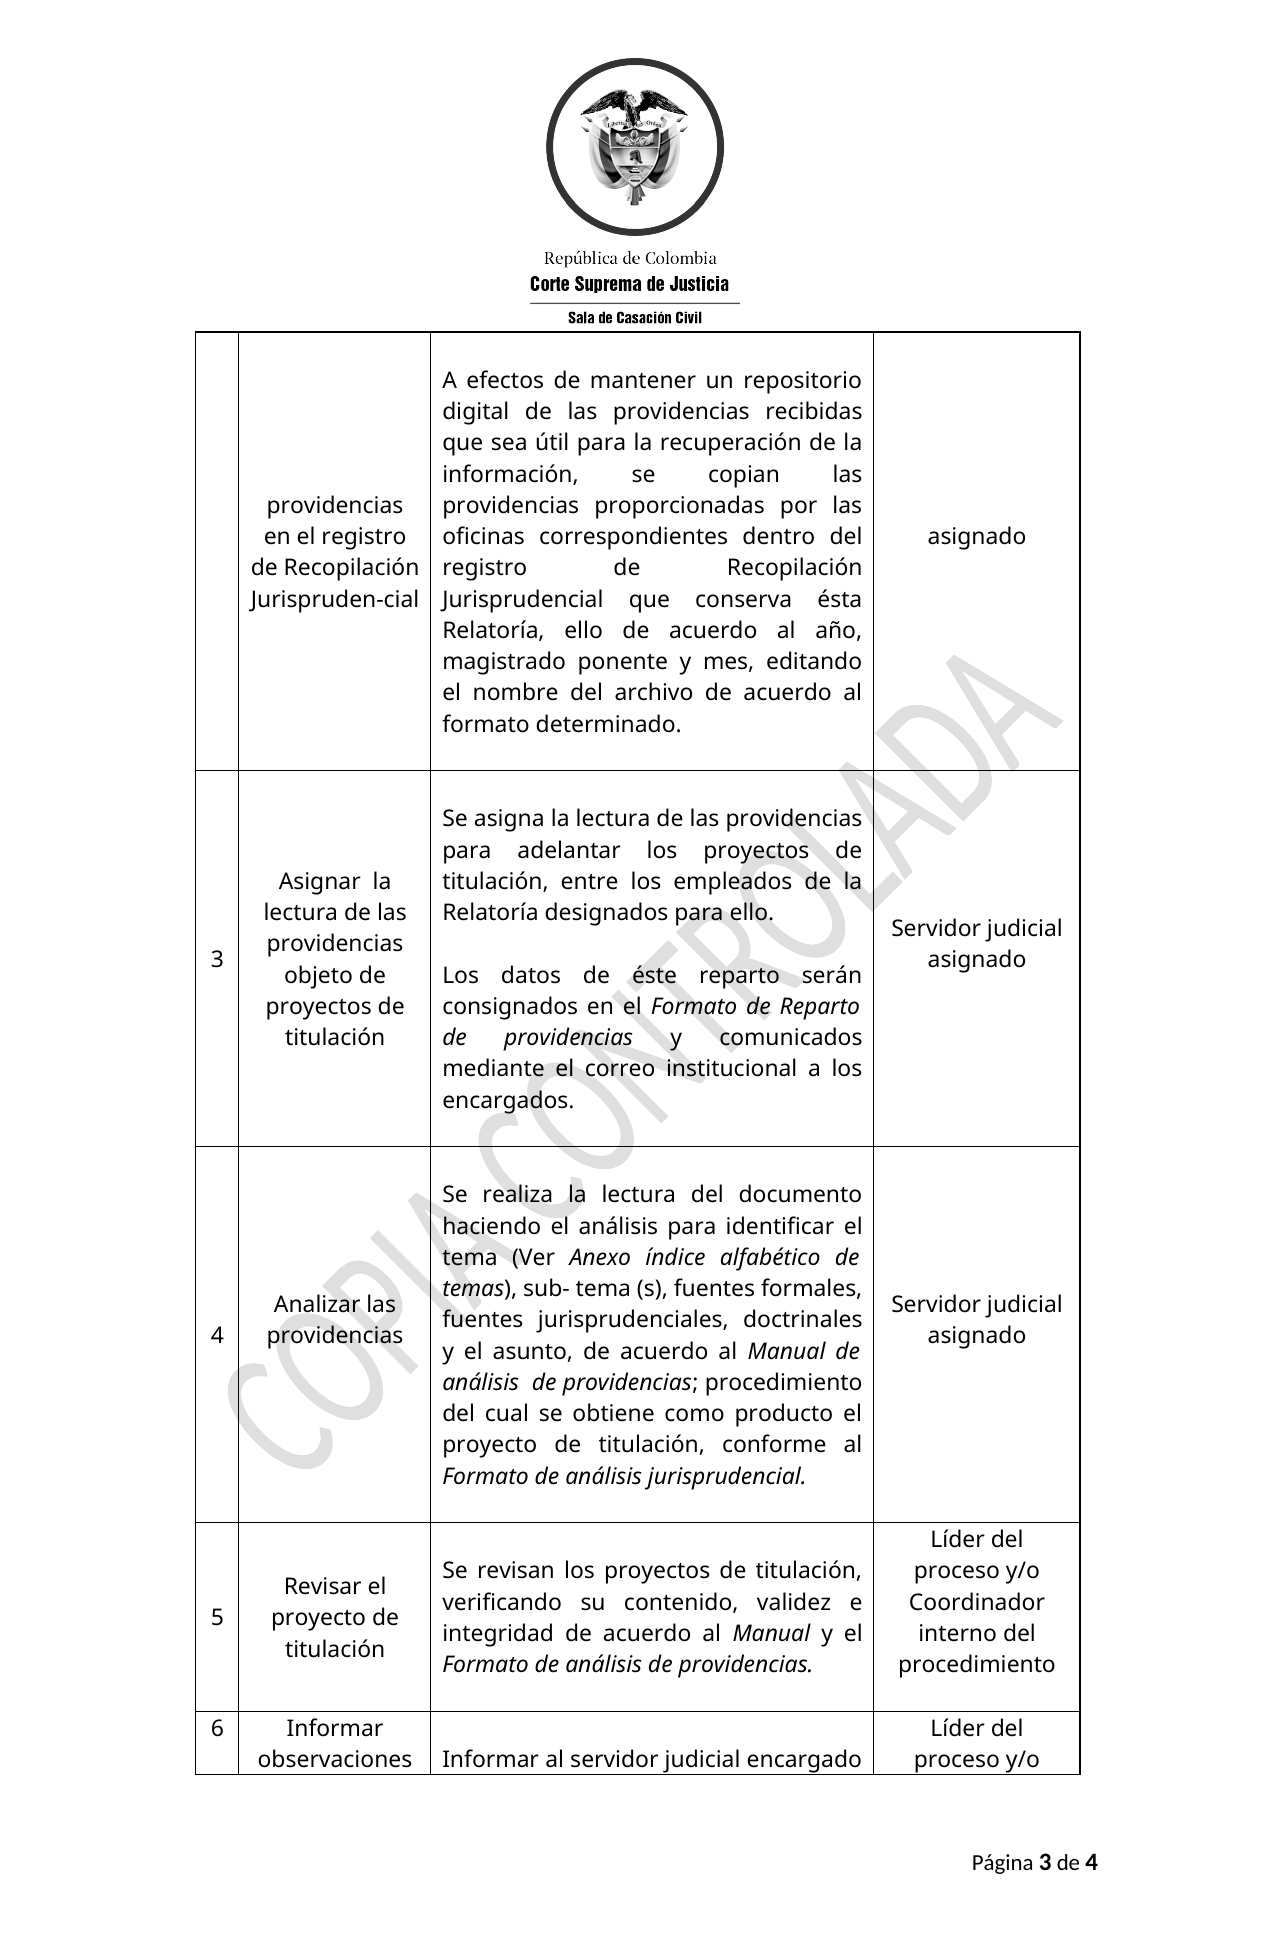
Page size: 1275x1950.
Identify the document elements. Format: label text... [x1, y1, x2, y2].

table_cell Copiar las providencias en el registro de Recopilación Jurispruden-cial [239, 333, 430, 770]
table_cell Se revisan los proyectos de titulación, verificando su contenido, validez e integridad de acuerdo al Manual y el Formato de análisis de providencias. [431, 1523, 873, 1711]
table_cell Se realiza la lectura del documento haciendo el análisis para identificar el tema (Ver Anexo índice alfabético de temas), sub- tema (s), fuentes formales, fuentes jurisprudenciales, doctrinales y el asunto, de acuerdo al Manual de análisis de providencias; procedimiento del cual se obtiene como producto el proyecto de titulación, conforme al Formato de análisis jurisprudencial. [431, 1147, 873, 1522]
table_cell Servidor judicial asignado [874, 771, 1079, 1146]
table_cell Servidor judicial asignado [874, 1147, 1079, 1522]
table_cell Asignar la lectura de las providencias objeto de proyectos de titulación [239, 771, 430, 1146]
table_cell Se asigna la lectura de las providencias para adelantar los proyectos de titulación, entre los empleados de la Relatoría designados para ello. Los datos de éste reparto serán consignados en el Formato de Reparto de providencias y comunicados mediante el correo institucional a los encargados. [431, 771, 873, 1146]
table_cell Analizar las providencias [239, 1147, 430, 1522]
table_cell 3 [196, 771, 238, 1146]
table_cell Líder del proceso y/o Coordinador interno del procedimiento [874, 1712, 1079, 1774]
table_cell Líder del proceso y/o Coordinador interno del procedimiento [874, 1523, 1079, 1711]
table_cell 4 [196, 1147, 238, 1522]
table_cell 2 [196, 333, 238, 770]
table_cell Informar observaciones [239, 1712, 430, 1774]
table_cell 5 [196, 1523, 238, 1711]
table_cell Revisar el proyecto de titulación [239, 1523, 430, 1711]
table_cell Servidor judicial asignado [874, 333, 1079, 770]
picture [519, 51, 749, 331]
table_cell 6 [196, 1712, 238, 1774]
